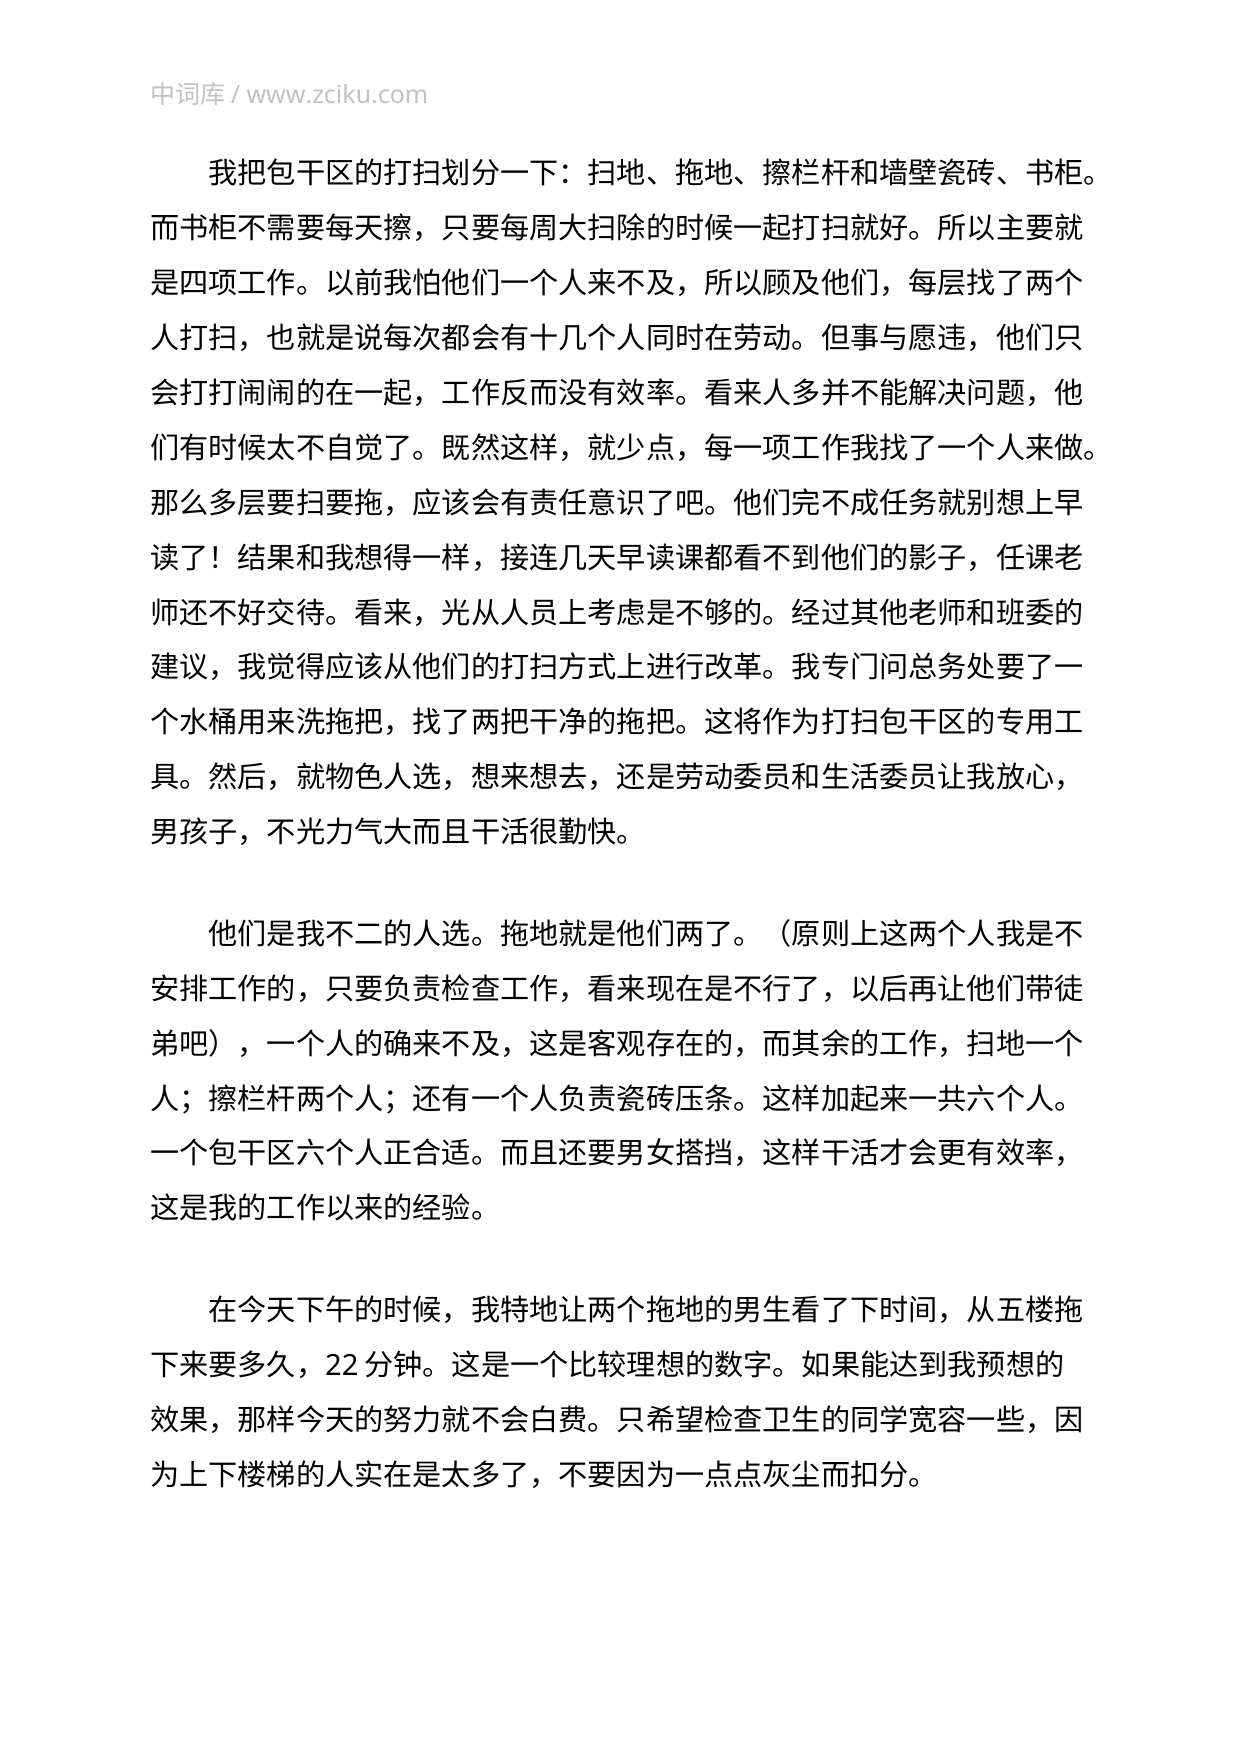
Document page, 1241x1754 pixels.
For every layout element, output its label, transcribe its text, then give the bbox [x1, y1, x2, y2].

text 在今天下午的时候，我特地让两个拖地的男生看了下时间，从五楼拖下来要多久，22分钟。这是一个比较理想的数字。如果能达到我预想的效果，那样今天的努力就不会白费。只希望检查卫生的同学宽容一些，因为上下楼梯的人实在是太多了，不要因为一点点灰尘而扣分。 [150, 1287, 1090, 1494]
text 我把包干区的打扫划分一下：扫地、拖地、擦栏杆和墙壁瓷砖、书柜。而书柜不需要每天擦，只要每周大扫除的时候一起打扫就好。所以主要就是四项工作。以前我怕他们一个人来不及，所以顾及他们，每层找了两个人打扫，也就是说每次都会有十几个人同时在劳动。但事与愿违，他们只会打打闹闹的在一起，工作反而没有效率。看来人多并不能解决问题，他们有时候太不自觉了。既然这样，就少点，每一项工作我找了一个人来做。那么多层要扫要拖，应该会有责任意识了吧。他们完不成任务就别想上早读了！结果和我想得一样，接连几天早读课都看不到他们的影子，任课老师还不好交待。看来，光从人员上考虑是不够的。经过其他老师和班委的建议，我觉得应该从他们的打扫方式上进行改革。我专门问总务处要了一个水桶用来洗拖把，找了两把干净的拖把。这将作为打扫包干区的专用工具。然后，就物色人选，想来想去，还是劳动委员和生活委员让我放心，男孩子，不光力气大而且干活很勤快。 [150, 150, 1090, 851]
text 他们是我不二的人选。拖地就是他们两了。（原则上这两个人我是不安排工作的，只要负责检查工作，看来现在是不行了，以后再让他们带徒弟吧），一个人的确来不及，这是客观存在的，而其余的工作，扫地一个人；擦栏杆两个人；还有一个人负责瓷砖压条。这样加起来一共六个人。一个包干区六个人正合适。而且还要男女搭挡，这样干活才会更有效率，这是我的工作以来的经验。 [150, 911, 1090, 1227]
